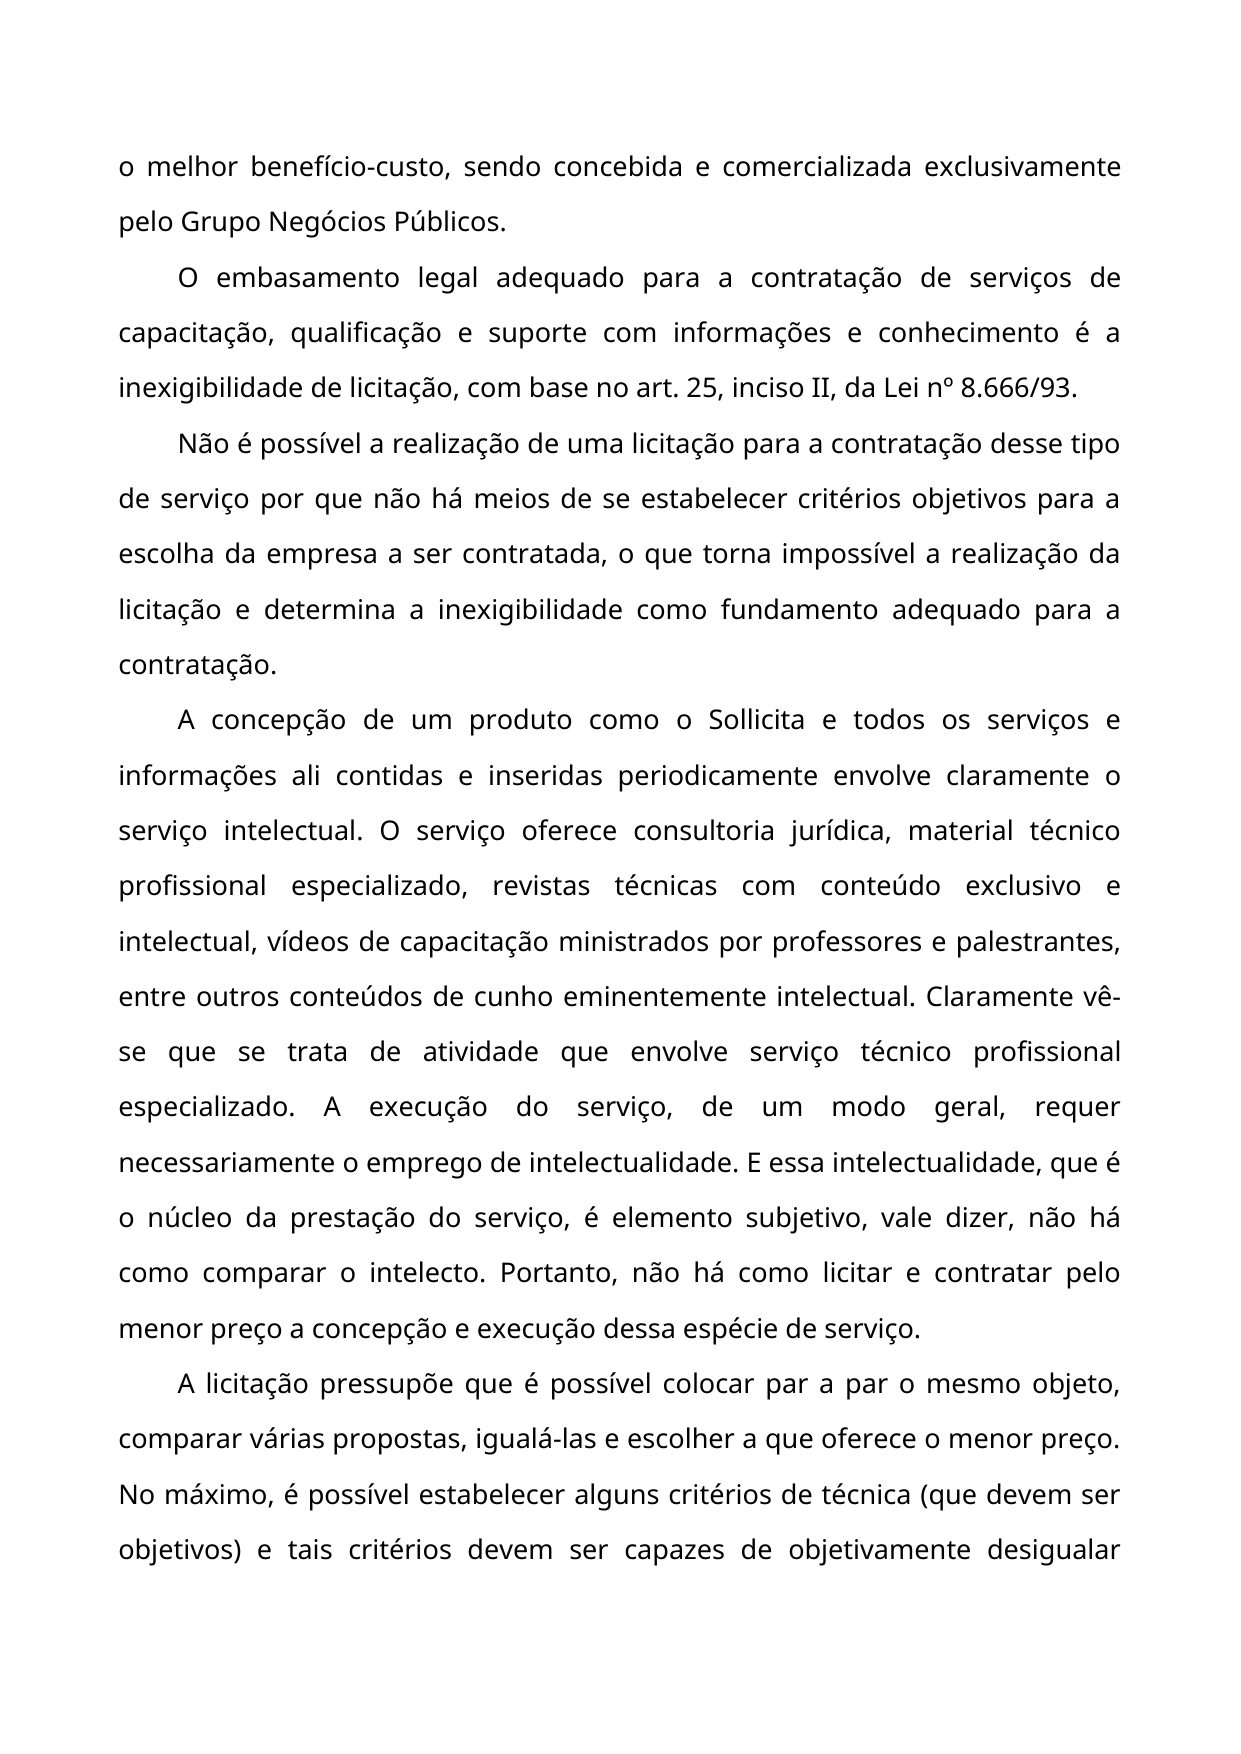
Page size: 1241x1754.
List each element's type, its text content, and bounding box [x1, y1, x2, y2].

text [118, 1364, 1122, 1567]
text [118, 148, 1122, 240]
text A concepção de um produto como o Sollicita e todos os serviços e informações ali contidas e inseridas periodicamente envolve claramente o serviço intelectual. O serviço oferece consultoria jurídica, material técnico profissional especializado, revistas técnicas com conteúdo exclusivo e intelectual, vídeos de capacitação ministrados por professores e palestrantes, entre outros conteúdos de cunho eminentemente intelectual. Claramente vê-se que se trata de atividade que envolve serviço técnico profissional especializado. A execução do serviço, de um modo geral, requer necessariamente o emprego de intelectualidade. E essa intelectualidade, que é o núcleo da prestação do serviço, é elemento subjetivo, vale dizer, não há como comparar o intelecto. Portanto, não há como licitar e contratar pelo menor preço a concepção e execução dessa espécie de serviço. [118, 701, 1122, 1346]
text O embasamento legal adequado para a contratação de serviços de capacitação, qualificação e suporte com informações e conhecimento é a inexigibilidade de licitação, com base no art. 25, inciso II, da Lei nº 8.666/93. [118, 258, 1122, 406]
text Não é possível a realização de uma licitação para a contratação desse tipo de serviço por que não há meios de se estabelecer critérios objetivos para a escolha da empresa a ser contratada, o que torna impossível a realização da licitação e determina a inexigibilidade como fundamento adequado para a contratação. [118, 424, 1122, 682]
